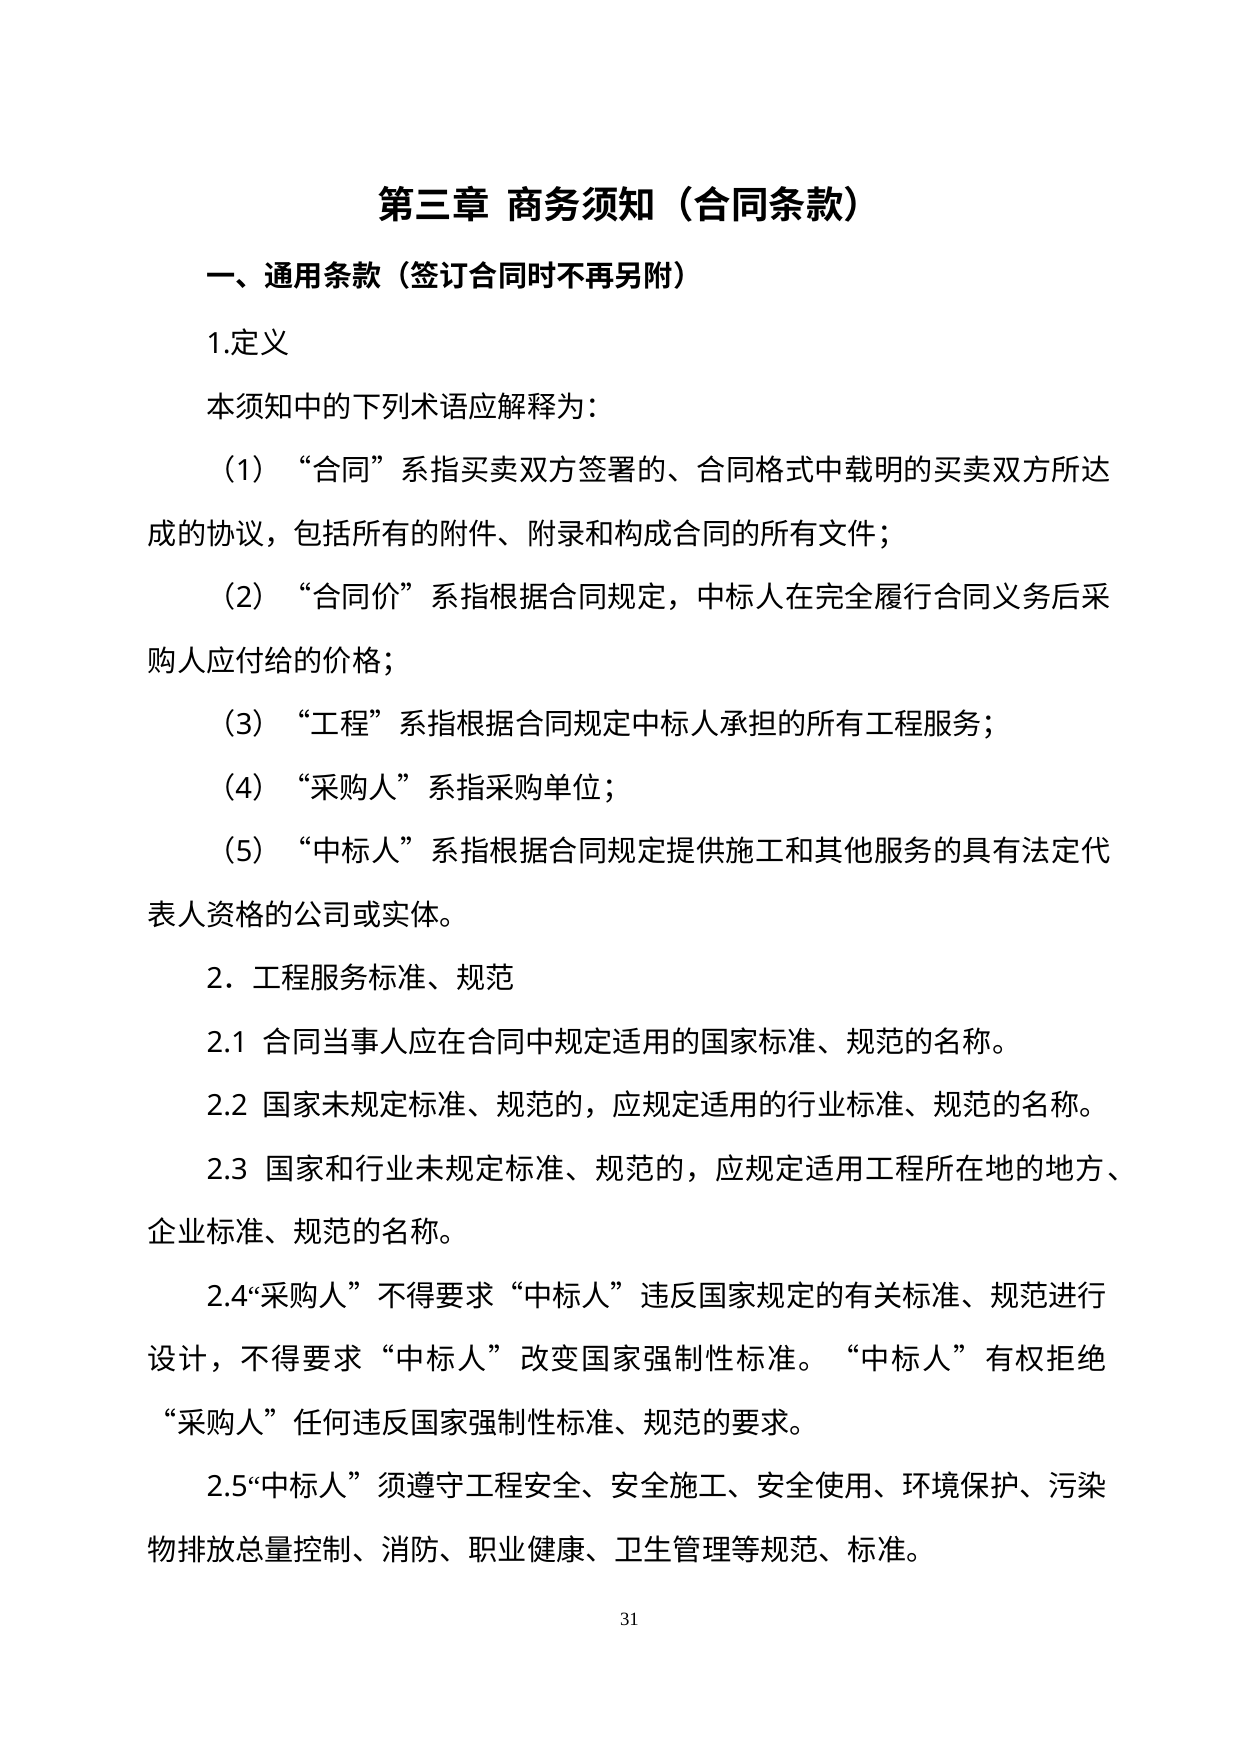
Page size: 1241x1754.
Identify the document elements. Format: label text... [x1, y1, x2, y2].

text （1）“合同”系指买卖双方签署的、合同格式中载明的买卖双方所达成的协议，包括所有的附件、附录和构成合同的所有文件； [148, 447, 1110, 553]
text （5）“中标人”系指根据合同规定提供施工和其他服务的具有法定代表人资格的公司或实体。 [148, 828, 1110, 934]
subtitle 一、通用条款（签订合同时不再另附） [148, 261, 1110, 293]
text 2.4“采购人”不得要求“中标人”违反国家规定的有关标准、规范进行设计，不得要求“中标人”改变国家强制性标准。“中标人”有权拒绝“采购人”任何违反国家强制性标准、规范的要求。 [148, 1272, 1107, 1442]
text （2）“合同价”系指根据合同规定，中标人在完全履行合同义务后采购人应付给的价格； [148, 574, 1110, 679]
text （3）“工程”系指根据合同规定中标人承担的所有工程服务； [148, 701, 1107, 743]
text 2．工程服务标准、规范 [148, 955, 1110, 997]
text 2.3 国家和行业未规定标准、规范的，应规定适用工程所在地的地方、企业标准、规范的名称。 [148, 1145, 1107, 1251]
subtitle 第三章 商务须知（合同条款） [148, 185, 1110, 227]
text 1.定义 [148, 320, 1110, 362]
text 本须知中的下列术语应解释为： [148, 383, 1110, 426]
text 2.2 国家未规定标准、规范的，应规定适用的行业标准、规范的名称。 [148, 1082, 1107, 1124]
text （4）“采购人”系指采购单位； [148, 764, 1110, 807]
text 2.1 合同当事人应在合同中规定适用的国家标准、规范的名称。 [148, 1018, 1107, 1061]
text 2.5“中标人”须遵守工程安全、安全施工、安全使用、环境保护、污染物排放总量控制、消防、职业健康、卫生管理等规范、标准。 [148, 1463, 1107, 1569]
